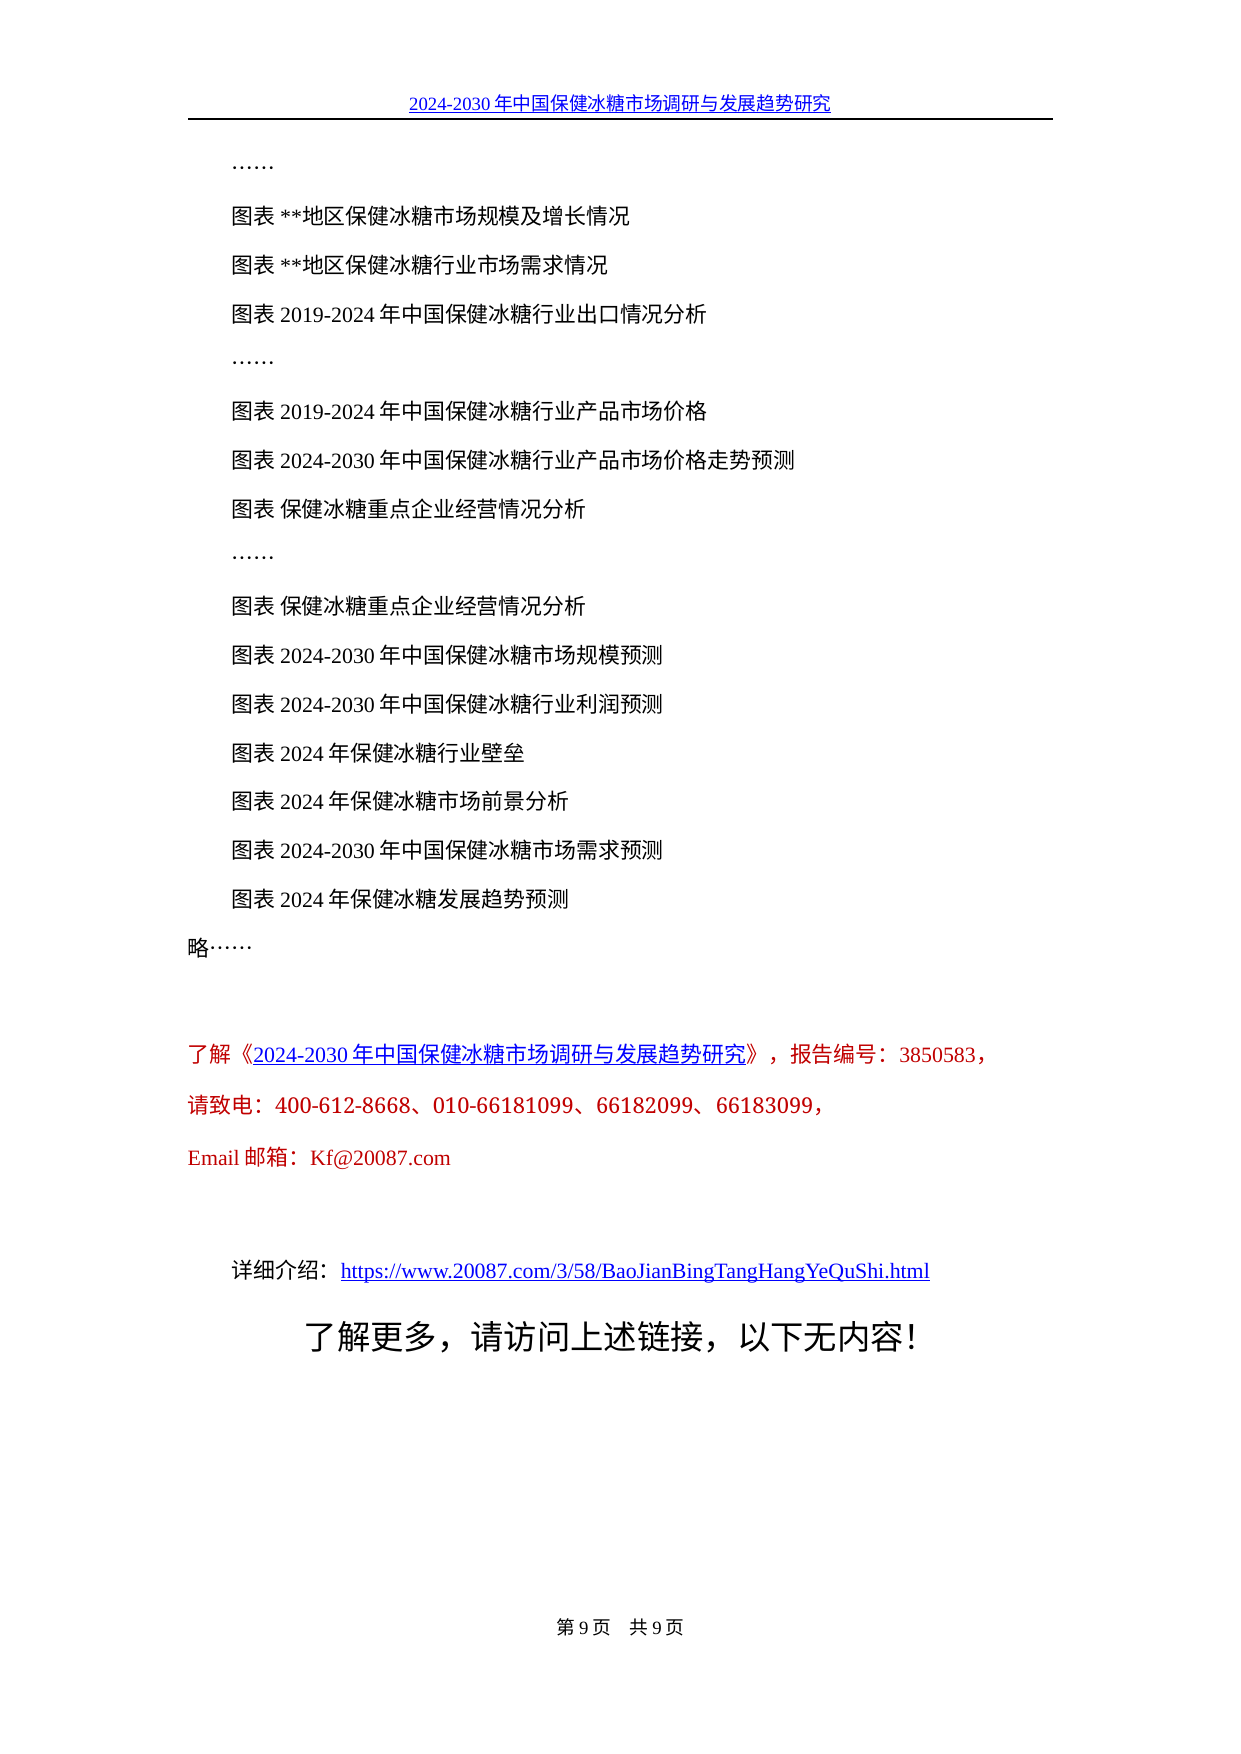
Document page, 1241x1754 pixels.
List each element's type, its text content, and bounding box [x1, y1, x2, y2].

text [187, 150, 1053, 963]
text 详细介绍：https://www.20087.com/3/58/BaoJianBingTangHangYeQuShi.html [187, 1253, 1053, 1285]
text 请致电：400-612-8668、010-66181099、66182099、66183099， [187, 1088, 1053, 1121]
title 了解更多，请访问上述链接，以下无内容！ [187, 1303, 1053, 1368]
text 了解《2024-2030年中国保健冰糖市场调研与发展趋势研究》，报告编号：3850583， [187, 1037, 1053, 1069]
text Email邮箱：Kf@20087.com [187, 1140, 1053, 1172]
